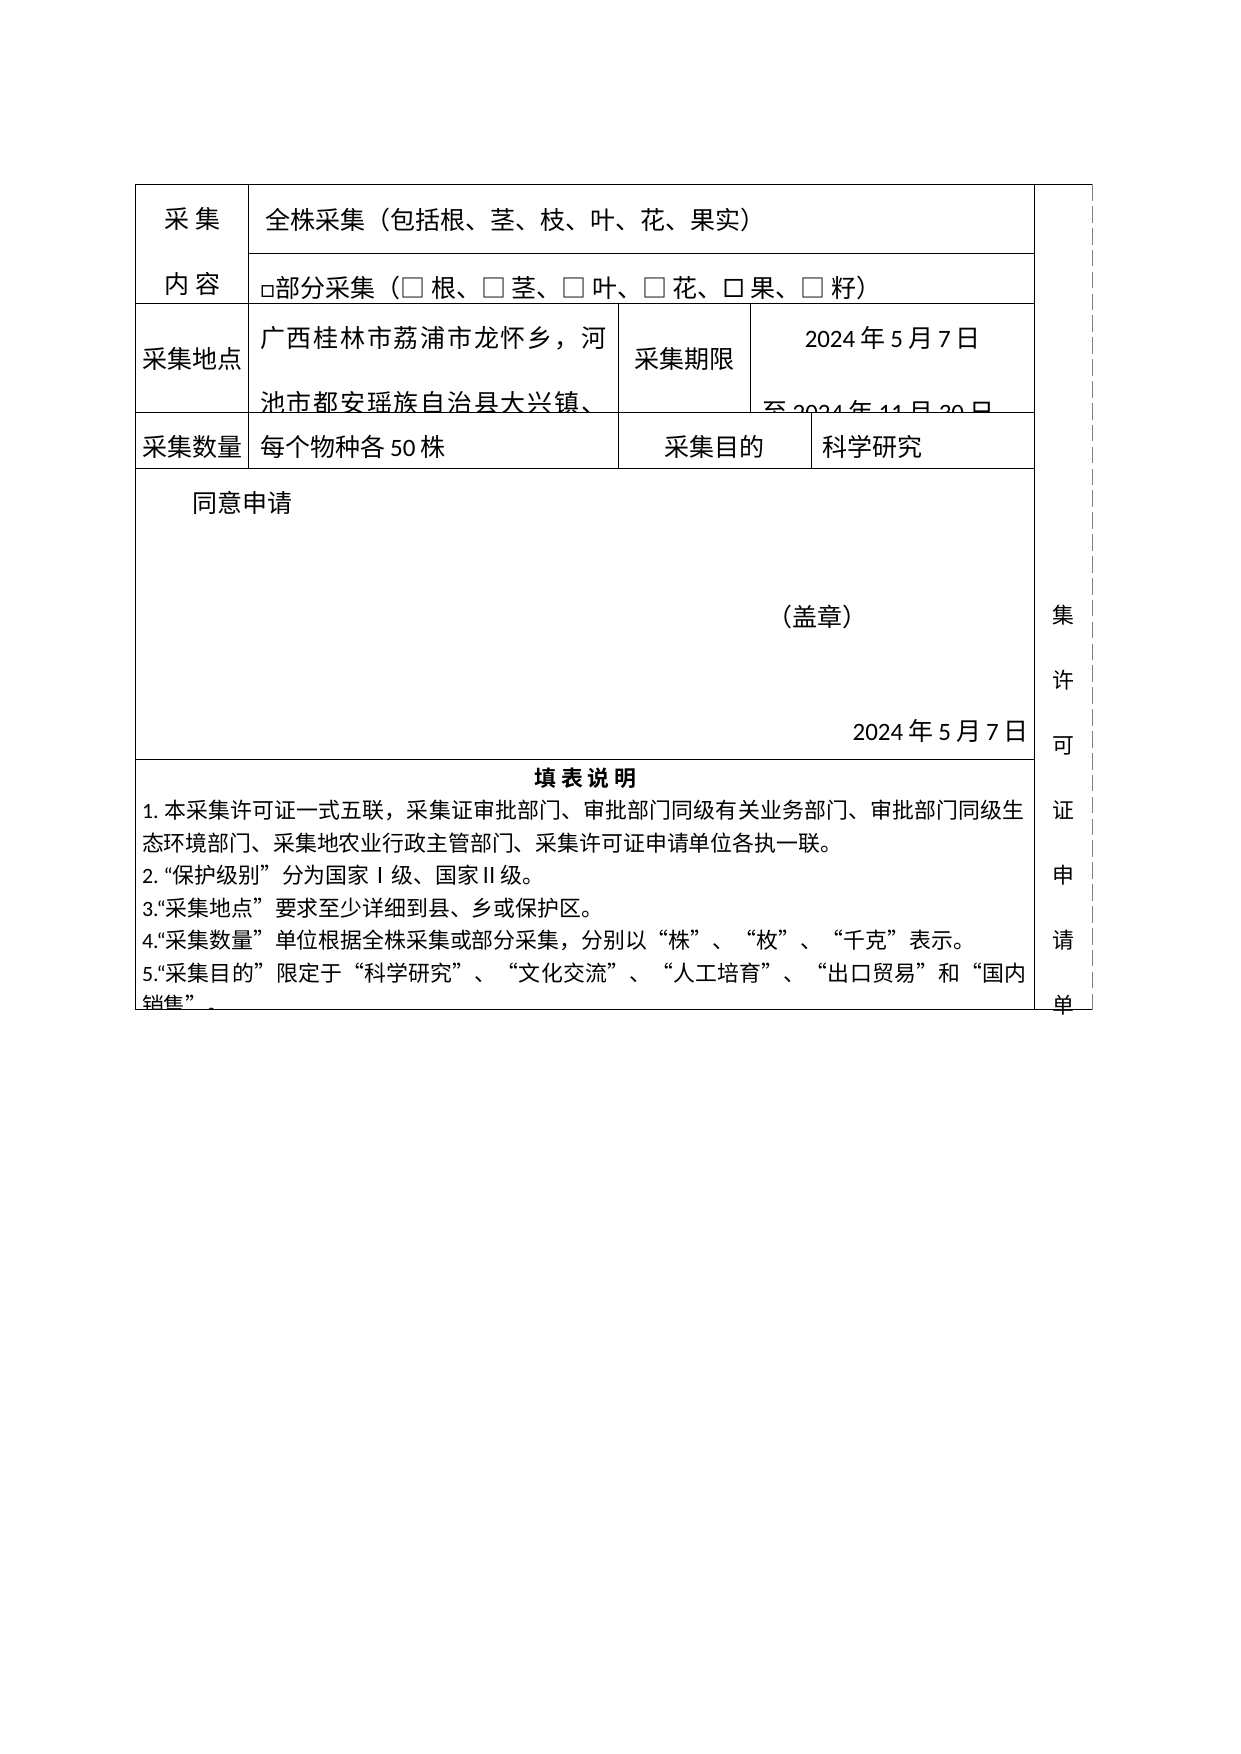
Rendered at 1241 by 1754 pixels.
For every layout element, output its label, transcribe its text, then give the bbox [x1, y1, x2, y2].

table_cell 全株采集（包括根、茎、枝、叶、花、果实） [249, 185, 1034, 253]
table_cell 采集地点 [136, 304, 248, 412]
table_cell 采集数量 [136, 413, 248, 468]
table_cell 广西桂林市荔浦市龙怀乡，河池市都安瑶族自治县大兴镇、高岭镇、东庙镇 [249, 304, 618, 412]
table_cell 同意申请 （盖章） 2024年5月7日 [136, 469, 1034, 759]
table_cell 填 表 说 明 1. 本采集许可证一式五联，采集证审批部门、审批部门同级有关业务部门、审批部门同级生态环境部门、采集地农业行政主管部门、采集许可证申请单位各执一联。 2. “保护级别”分为国家Ⅰ级、国家Ⅱ级。 3.“采集地点”要求至少详细到县、乡或保护区。 4.“采集数量”单位根据全株采集或部分采集，分别以“株”、“枚”、“千克”表示。 5.“采集目的”限定于“科学研究”、“文化交流”、“人工培育”、“出口贸易”和“国内销售”。 [136, 760, 1034, 1009]
table_cell □部分采集（□ 根、□ 茎、□ 叶、□ 花、 果、□ 籽） [249, 254, 1034, 303]
table_cell 采集期限 [619, 304, 750, 412]
table_cell 采集目的 [619, 413, 811, 468]
table_cell 2024年5月7日 至 2024年11月30日 [751, 304, 1034, 412]
table_cell 每个物种各50株 [249, 413, 618, 468]
table_cell 采 集 内 容 [136, 185, 248, 303]
table_cell 科学研究 [812, 413, 1034, 468]
